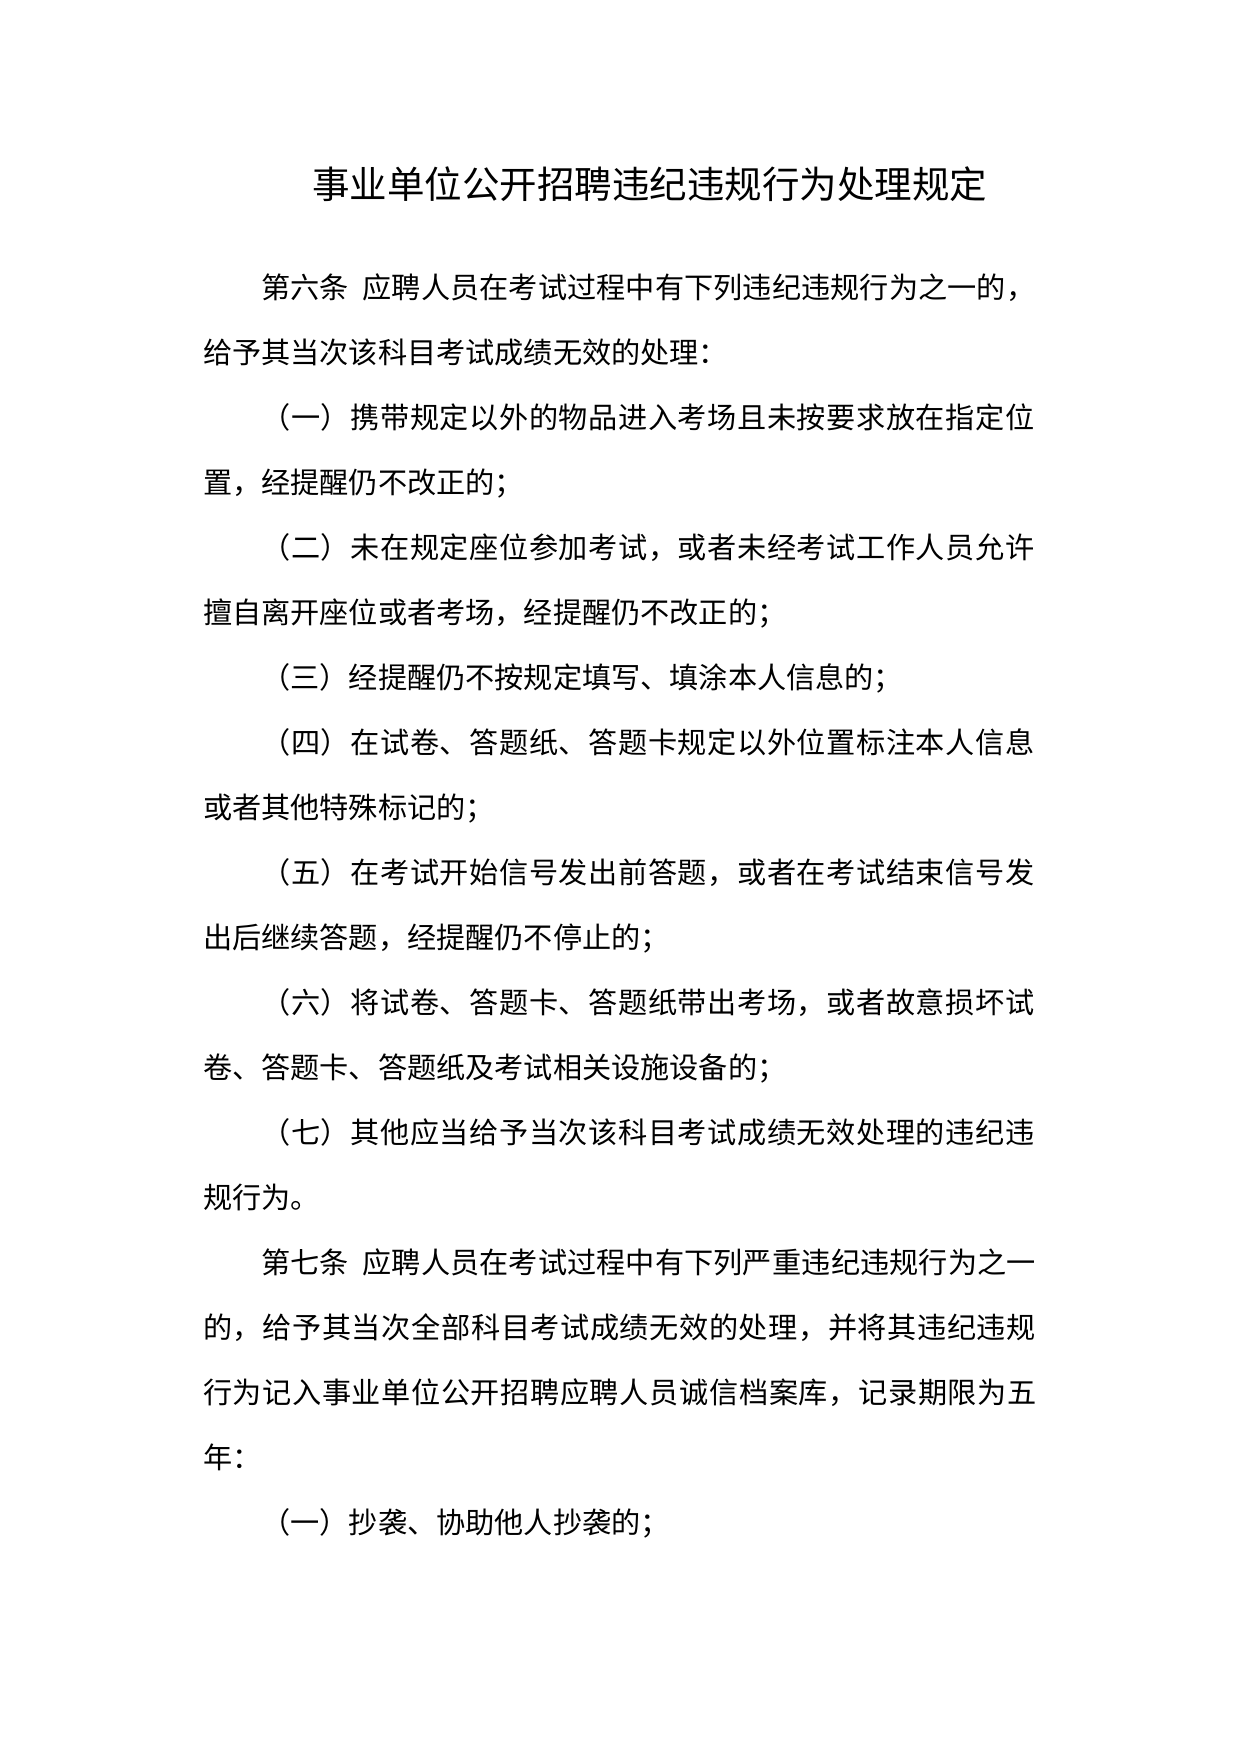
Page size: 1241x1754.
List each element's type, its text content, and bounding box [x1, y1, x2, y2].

text （五）在考试开始信号发出前答题，或者在考试结束信号发出后继续答题，经提醒仍不停止的； [203, 839, 1037, 969]
text （六）将试卷、答题卡、答题纸带出考场，或者故意损坏试卷、答题卡、答题纸及考试相关设施设备的； [203, 969, 1037, 1099]
text 第六条 应聘人员在考试过程中有下列违纪违规行为之一的，给予其当次该科目考试成绩无效的处理： [203, 254, 1037, 384]
text 事业单位公开招聘违纪违规行为处理规定 [187, 162, 1053, 208]
text （一）携带规定以外的物品进入考场且未按要求放在指定位置，经提醒仍不改正的； [203, 384, 1037, 514]
text （四）在试卷、答题纸、答题卡规定以外位置标注本人信息或者其他特殊标记的； [203, 709, 1037, 839]
text （七）其他应当给予当次该科目考试成绩无效处理的违纪违规行为。 [203, 1099, 1037, 1229]
text 第七条 应聘人员在考试过程中有下列严重违纪违规行为之一的，给予其当次全部科目考试成绩无效的处理，并将其违纪违规行为记入事业单位公开招聘应聘人员诚信档案库，记录期限为五年： [203, 1229, 1037, 1489]
text （一）抄袭、协助他人抄袭的； [203, 1489, 1037, 1554]
text （二）未在规定座位参加考试，或者未经考试工作人员允许擅自离开座位或者考场，经提醒仍不改正的； [203, 514, 1037, 644]
text （三）经提醒仍不按规定填写、填涂本人信息的； [203, 644, 1037, 709]
